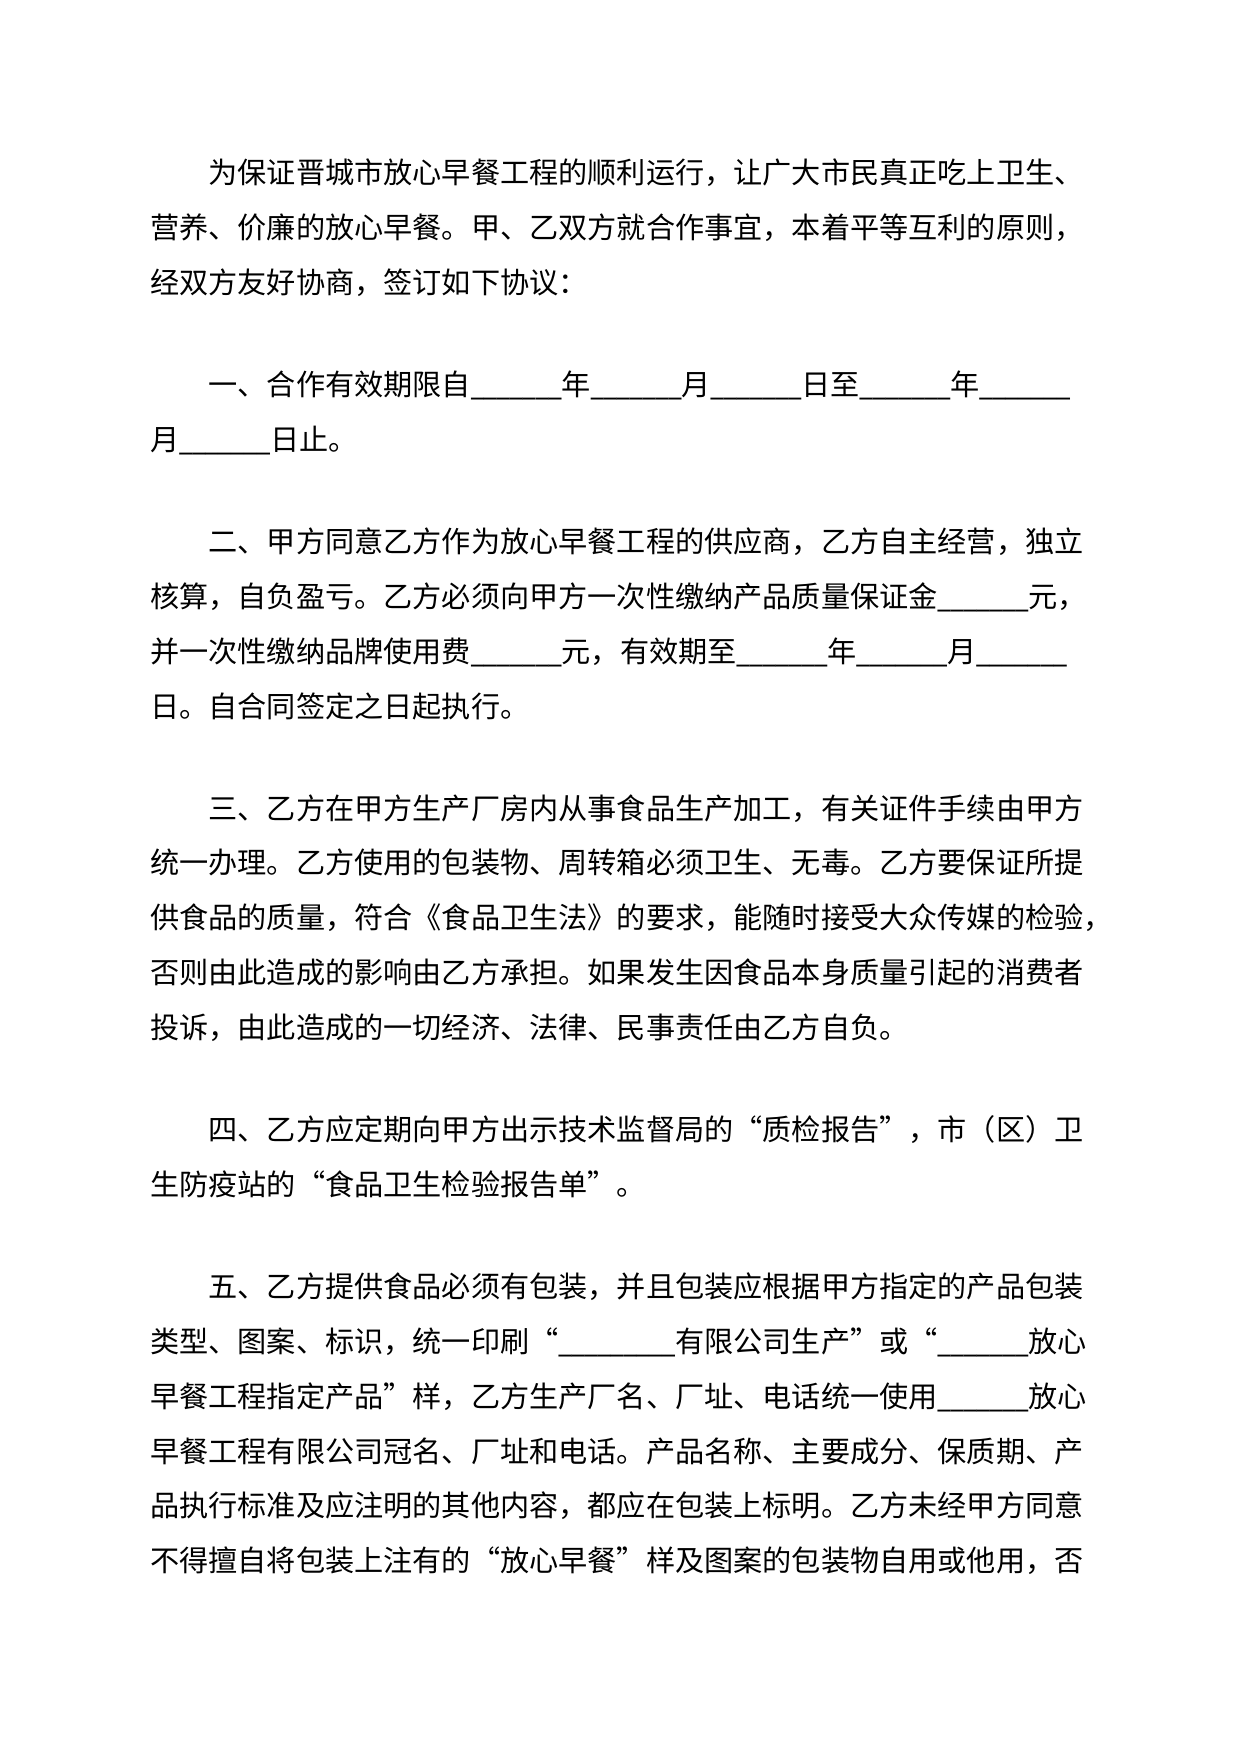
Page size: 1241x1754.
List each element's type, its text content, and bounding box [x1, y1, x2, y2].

text 四、乙方应定期向甲方出示技术监督局的“质检报告”，市（区）卫生防疫站的“食品卫生检验报告单”。 [150, 1107, 1090, 1204]
text 为保证晋城市放心早餐工程的顺利运行，让广大市民真正吃上卫生、营养、价廉的放心早餐。甲、乙双方就合作事宜，本着平等互利的原则，经双方友好协商，签订如下协议： [150, 150, 1090, 302]
text 一、合作有效期限自_______年_______月_______日至_______年_______月_______日止。 [150, 362, 1090, 459]
text 三、乙方在甲方生产厂房内从事食品生产加工，有关证件手续由甲方统一办理。乙方使用的包装物、周转箱必须卫生、无毒。乙方要保证所提供食品的质量，符合《食品卫生法》的要求，能随时接受大众传媒的检验，否则由此造成的影响由乙方承担。如果发生因食品本身质量引起的消费者投诉，由此造成的一切经济、法律、民事责任由乙方自负。 [150, 785, 1090, 1047]
text 二、甲方同意乙方作为放心早餐工程的供应商，乙方自主经营，独立核算，自负盈亏。乙方必须向甲方一次性缴纳产品质量保证金_______元，并一次性缴纳品牌使用费_______元，有效期至_______年_______月_______日。自合同签定之日起执行。 [150, 518, 1090, 726]
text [150, 1263, 1090, 1580]
